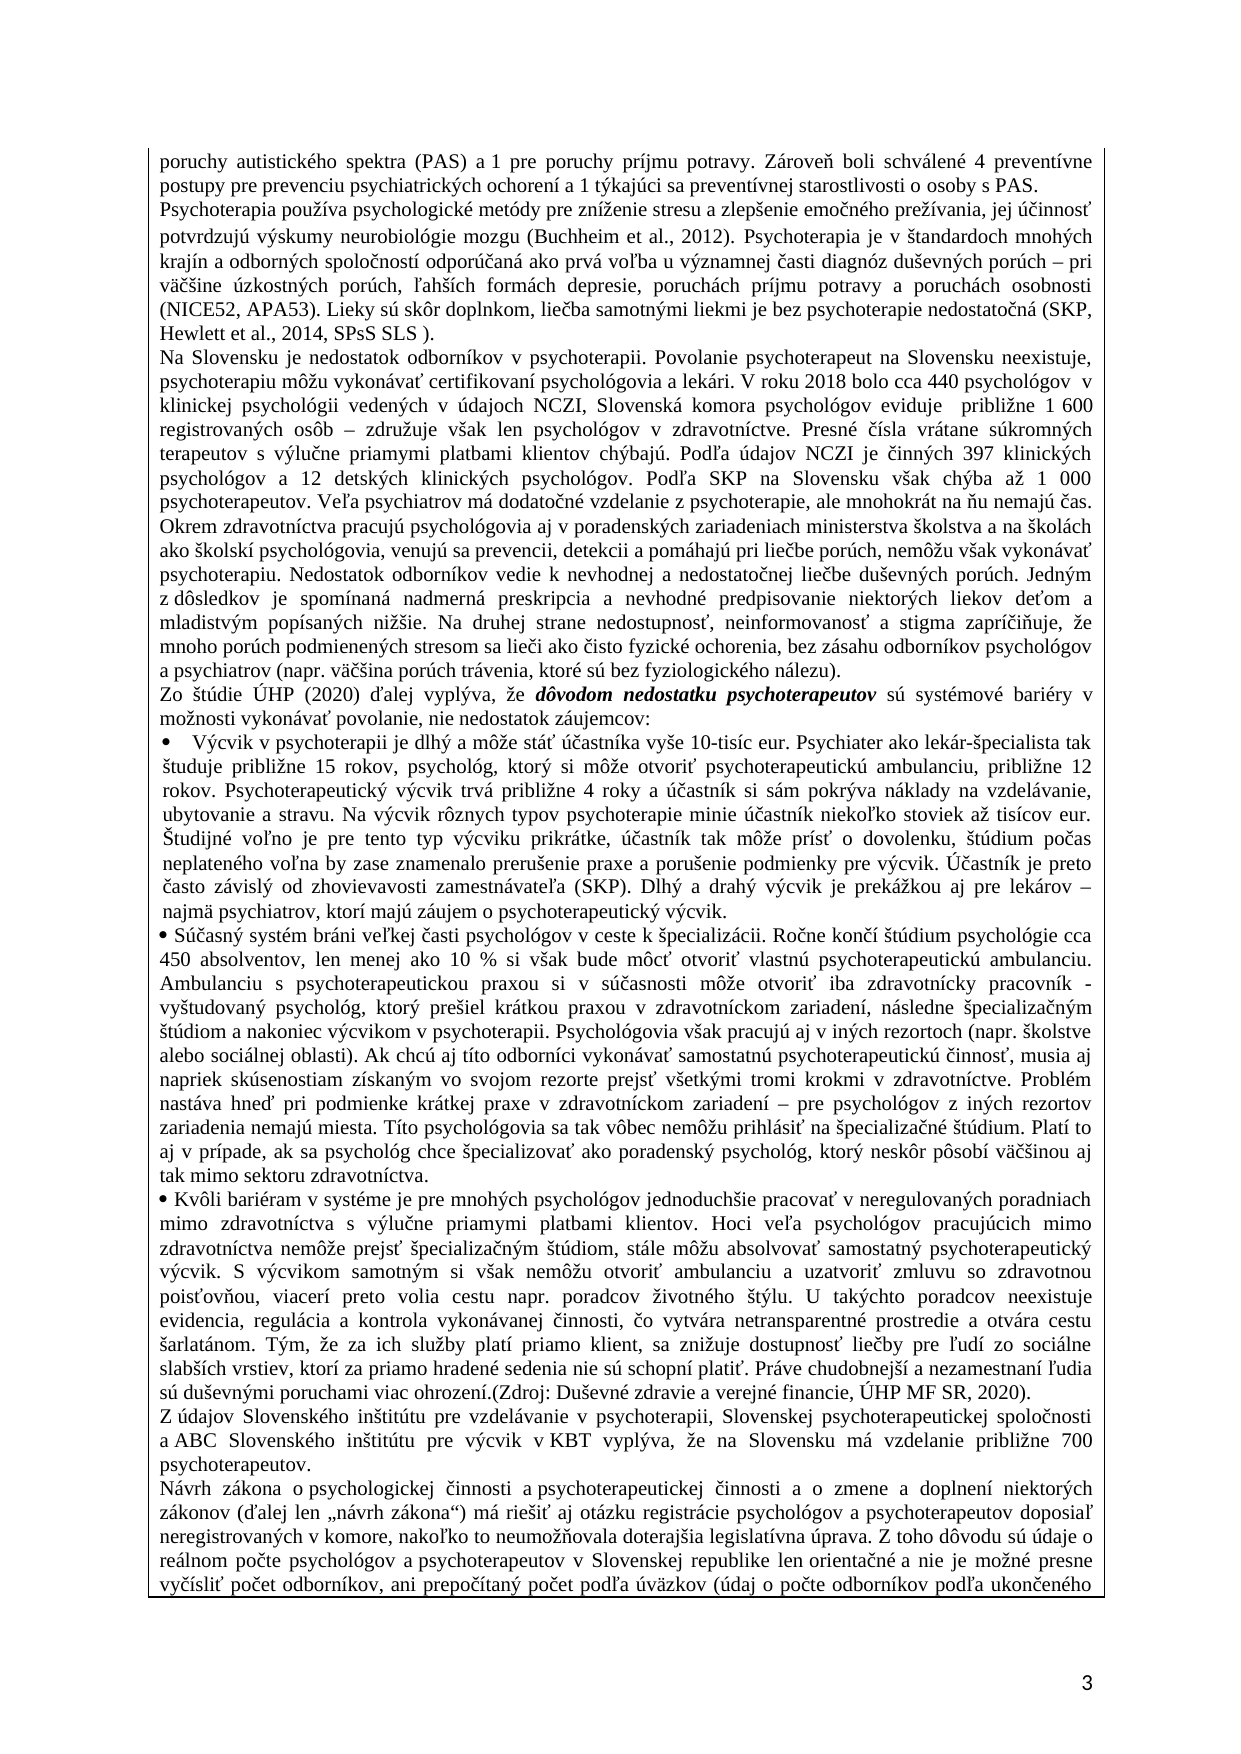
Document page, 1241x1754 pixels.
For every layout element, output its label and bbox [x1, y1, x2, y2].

table_cell [149, 149, 1104, 1596]
